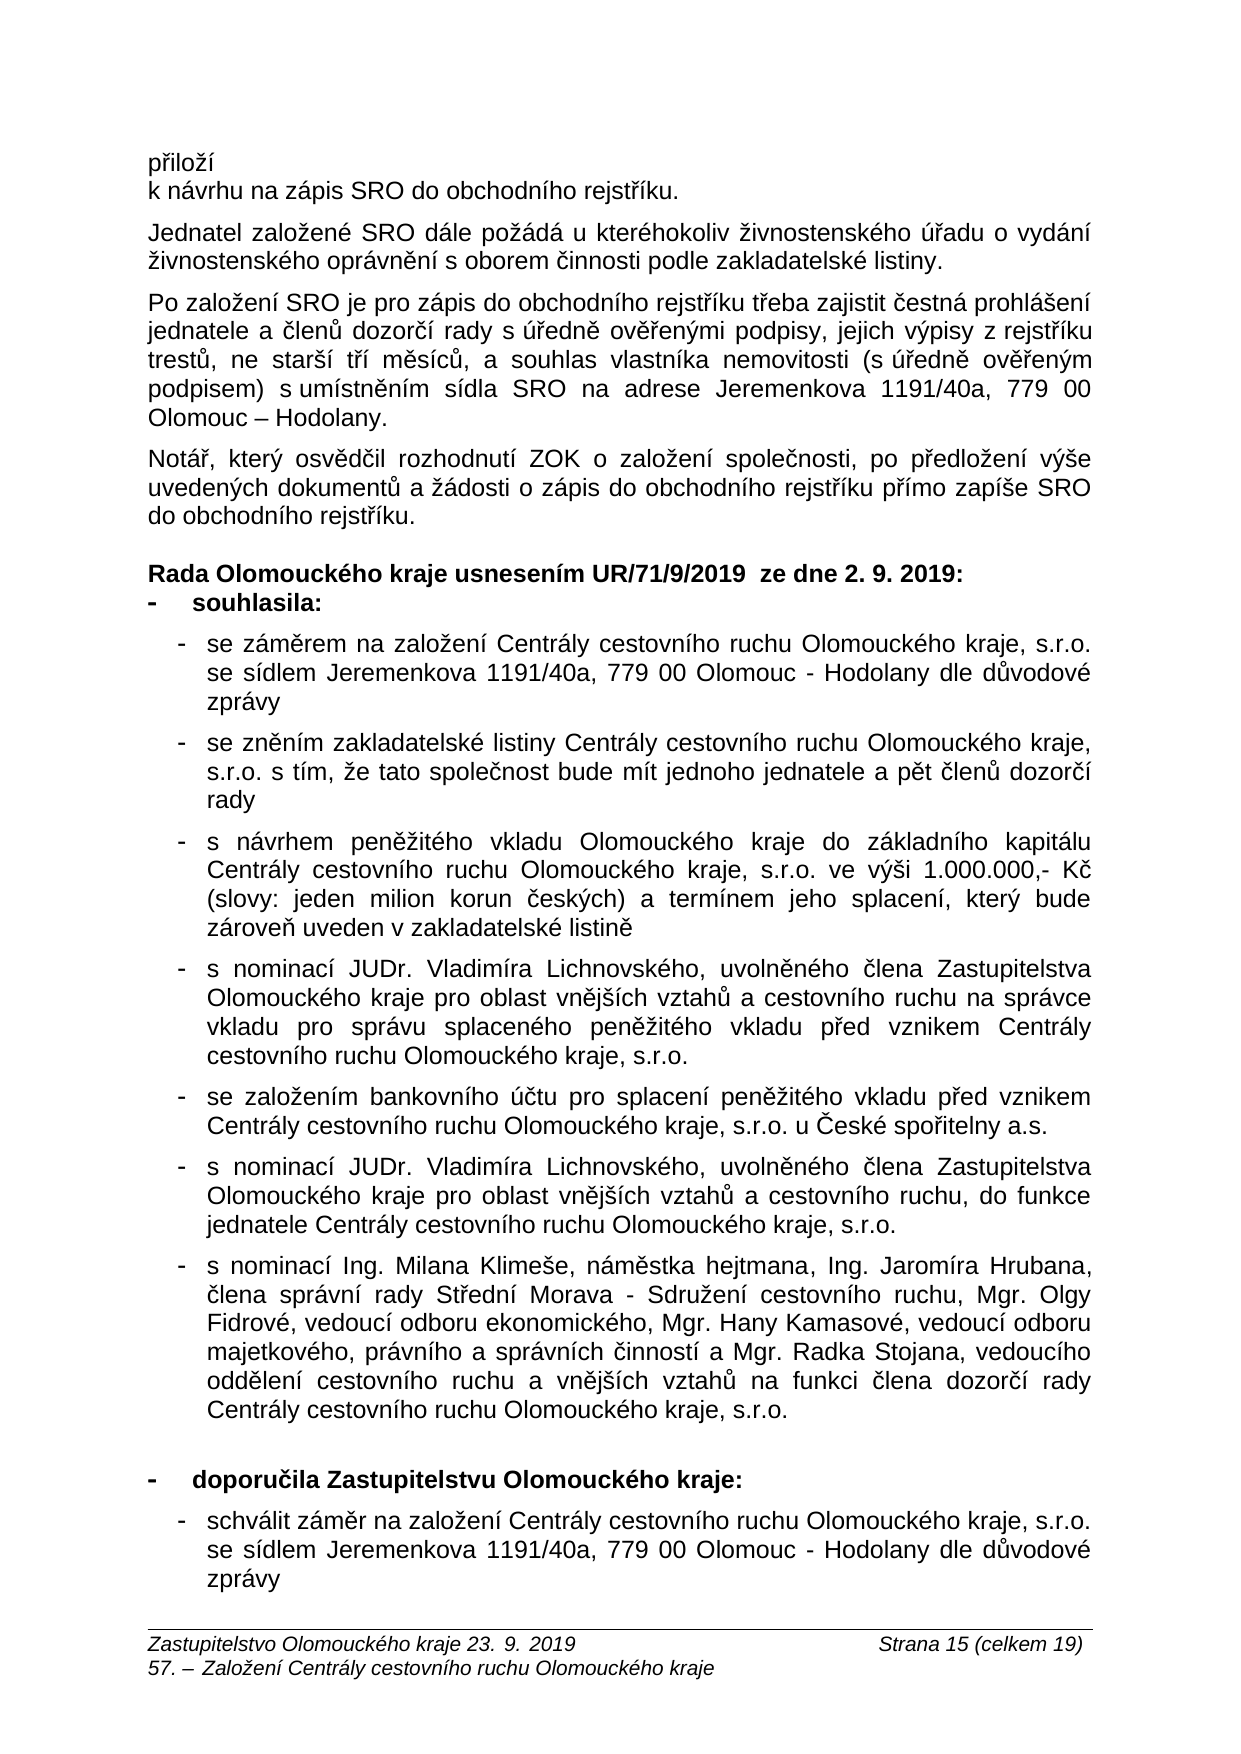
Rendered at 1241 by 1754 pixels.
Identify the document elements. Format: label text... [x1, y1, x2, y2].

list se záměrem na založení Centrály cestovního ruchu Olomouckého kraje, s.r.o. se sídlem Jeremenkova 1191/40a, 779 00 Olomouc - Hodolany dle důvodové zprávy [177, 629, 1093, 715]
list schválit záměr na založení Centrály cestovního ruchu Olomouckého kraje, s.r.o. se sídlem Jeremenkova 1191/40a, 779 00 Olomouc - Hodolany dle důvodové zprávy [177, 1506, 1093, 1592]
text Rada Olomouckého kraje usnesením UR/71/9/2019 ze dne 2. 9. 2019: [148, 559, 1093, 588]
text Notář, který osvědčil rozhodnutí ZOK o založení společnosti, po předložení výše uvedených dokumentů a žádosti o zápis do obchodního rejstříku přímo zapíše SRO do obchodního rejstříku. [148, 444, 1093, 530]
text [148, 148, 1093, 205]
list doporučila Zastupitelstvu Olomouckého kraje: [148, 1465, 1093, 1493]
list se založením bankovního účtu pro splacení peněžitého vkladu před vznikem Centrály cestovního ruchu Olomouckého kraje, s.r.o. u České spořitelny a.s. [177, 1082, 1093, 1139]
list se zněním zakladatelské listiny Centrály cestovního ruchu Olomouckého kraje, s.r.o. s tím, že tato společnost bude mít jednoho jednatele a pět členů dozorčí rady [177, 728, 1093, 814]
text Po založení SRO je pro zápis do obchodního rejstříku třeba zajistit čestná prohlášení jednatele a členů dozorčí rady s úředně ověřenými podpisy, jejich výpisy z rejstříku trestů, ne starší tří měsíců, a souhlas vlastníka nemovitosti (s úředně ověřeným podpisem) s umístněním sídla SRO na adrese Jeremenkova 1191/40a, 779 00 Olomouc – Hodolany. [148, 288, 1093, 431]
text Jednatel založené SRO dále požádá u kteréhokoliv živnostenského úřadu o vydání živnostenského oprávnění s oborem činnosti podle zakladatelské listiny. [148, 218, 1093, 275]
list s nominací Ing. Milana Klimeše, náměstka hejtmana, Ing. Jaromíra Hrubana, člena správní rady Střední Morava - Sdružení cestovního ruchu, Mgr. Olgy Fidrové, vedoucí odboru ekonomického, Mgr. Hany Kamasové, vedoucí odboru majetkového, právního a správních činností a Mgr. Radka Stojana, vedoucího oddělení cestovního ruchu a vnějších vztahů na funkci člena dozorčí rady Centrály cestovního ruchu Olomouckého kraje, s.r.o. [177, 1251, 1093, 1423]
list s nominací JUDr. Vladimíra Lichnovského, uvolněného člena Zastupitelstva Olomouckého kraje pro oblast vnějších vztahů a cestovního ruchu, do funkce jednatele Centrály cestovního ruchu Olomouckého kraje, s.r.o. [177, 1152, 1093, 1238]
list s návrhem peněžitého vkladu Olomouckého kraje do základního kapitálu Centrály cestovního ruchu Olomouckého kraje, s.r.o. ve výši 1.000.000,- Kč (slovy: jeden milion korun českých) a termínem jeho splacení, který bude zároveň uveden v zakladatelské listině [177, 827, 1093, 942]
list s nominací JUDr. Vladimíra Lichnovského, uvolněného člena Zastupitelstva Olomouckého kraje pro oblast vnějších vztahů a cestovního ruchu na správce vkladu pro správu splaceného peněžitého vkladu před vznikem Centrály cestovního ruchu Olomouckého kraje, s.r.o. [177, 954, 1093, 1069]
list souhlasila: [148, 588, 1093, 616]
